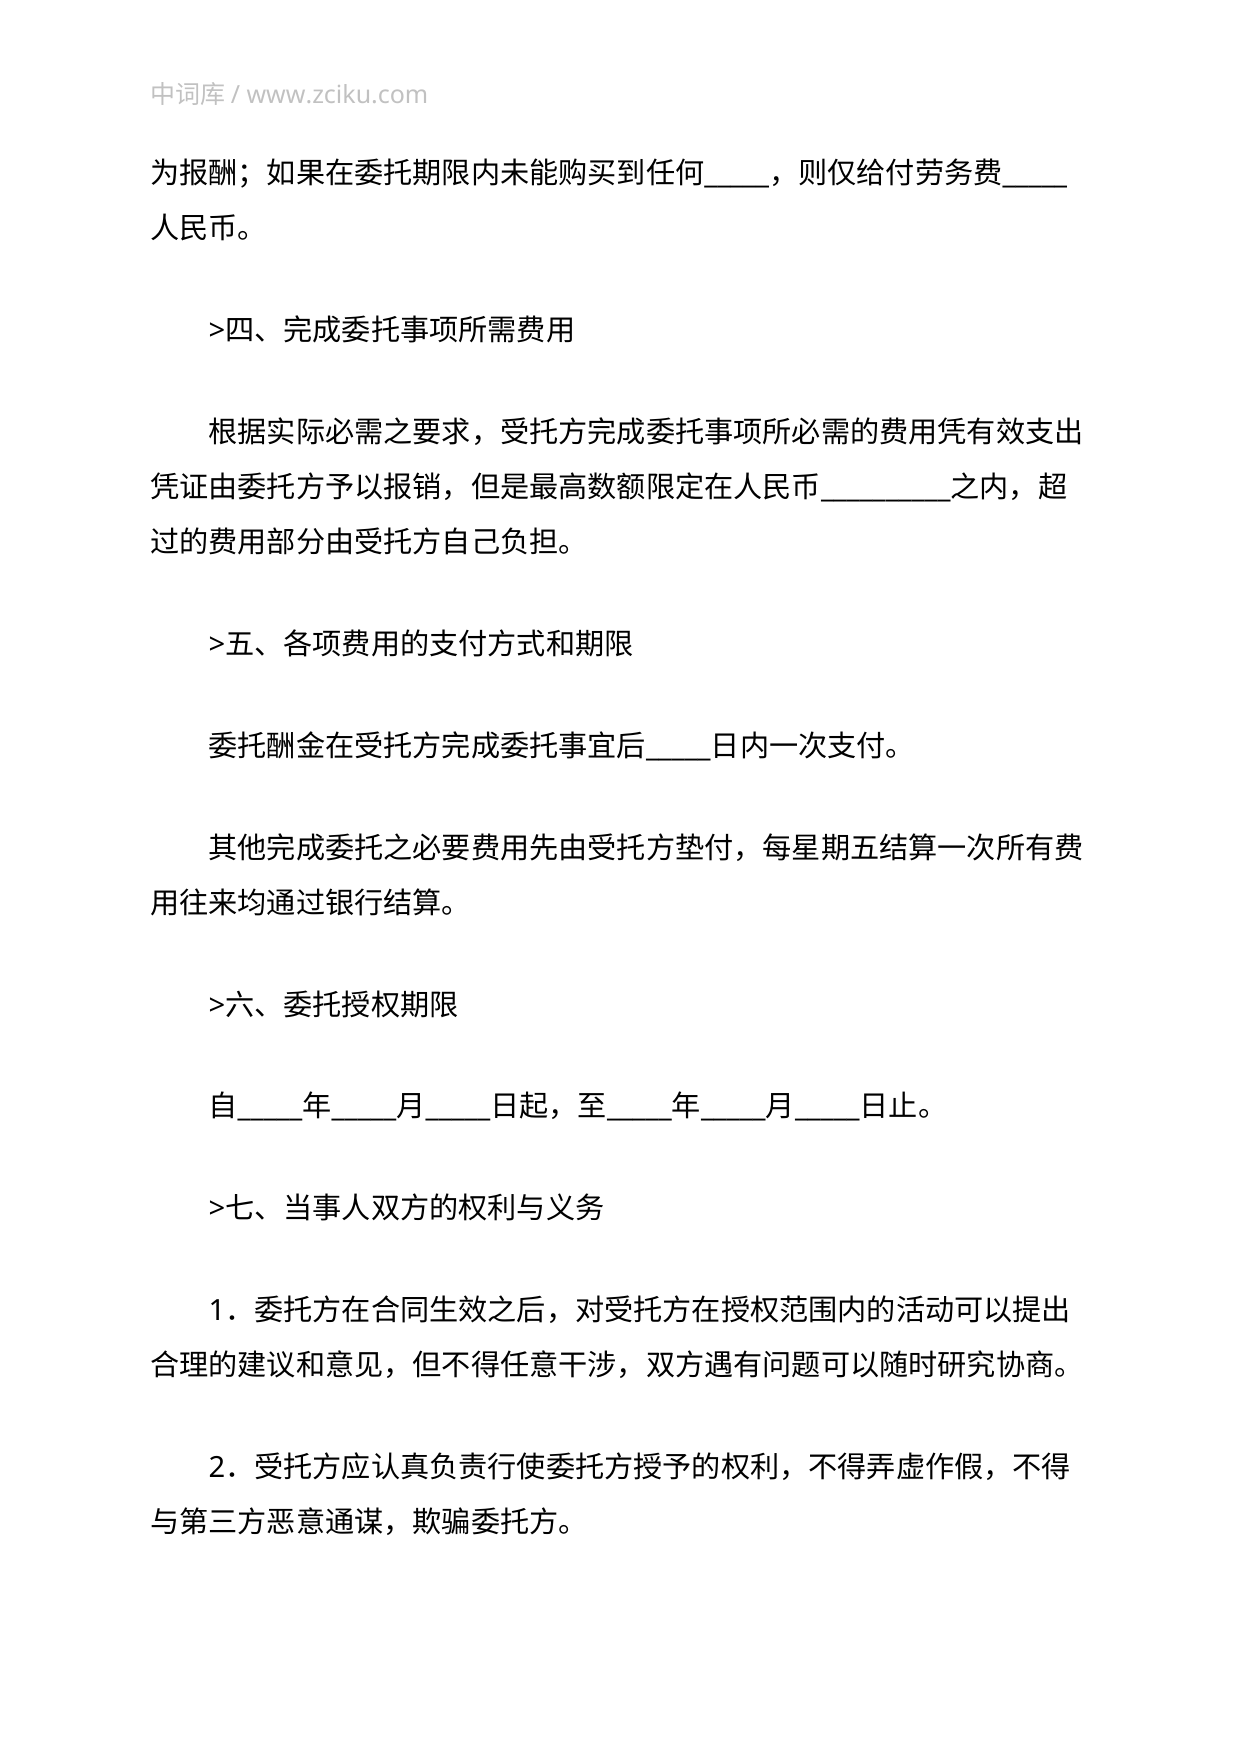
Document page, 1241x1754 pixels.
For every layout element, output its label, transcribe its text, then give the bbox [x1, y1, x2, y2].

text 2．受托方应认真负责行使委托方授予的权利，不得弄虚作假，不得与第三方恶意通谋，欺骗委托方。 [150, 1444, 1090, 1541]
text 1．委托方在合同生效之后，对受托方在授权范围内的活动可以提出合理的建议和意见，但不得任意干涉，双方遇有问题可以随时研究协商。 [150, 1287, 1090, 1384]
text >五、各项费用的支付方式和期限 [150, 620, 1090, 663]
text >六、委托授权期限 [150, 981, 1090, 1023]
text 自_____年_____月_____日起，至_____年_____月_____日止。 [150, 1083, 1090, 1125]
text 其他完成委托之必要费用先由受托方垫付，每星期五结算一次所有费用往来均通过银行结算。 [150, 824, 1090, 922]
text >七、当事人双方的权利与义务 [150, 1185, 1090, 1227]
text >四、完成委托事项所需费用 [150, 307, 1090, 349]
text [150, 150, 1090, 247]
text 委托酬金在受托方完成委托事宜后_____日内一次支付。 [150, 722, 1090, 765]
text 根据实际必需之要求，受托方完成委托事项所必需的费用凭有效支出凭证由委托方予以报销，但是最高数额限定在人民币__________之内，超过的费用部分由受托方自己负担。 [150, 409, 1090, 561]
